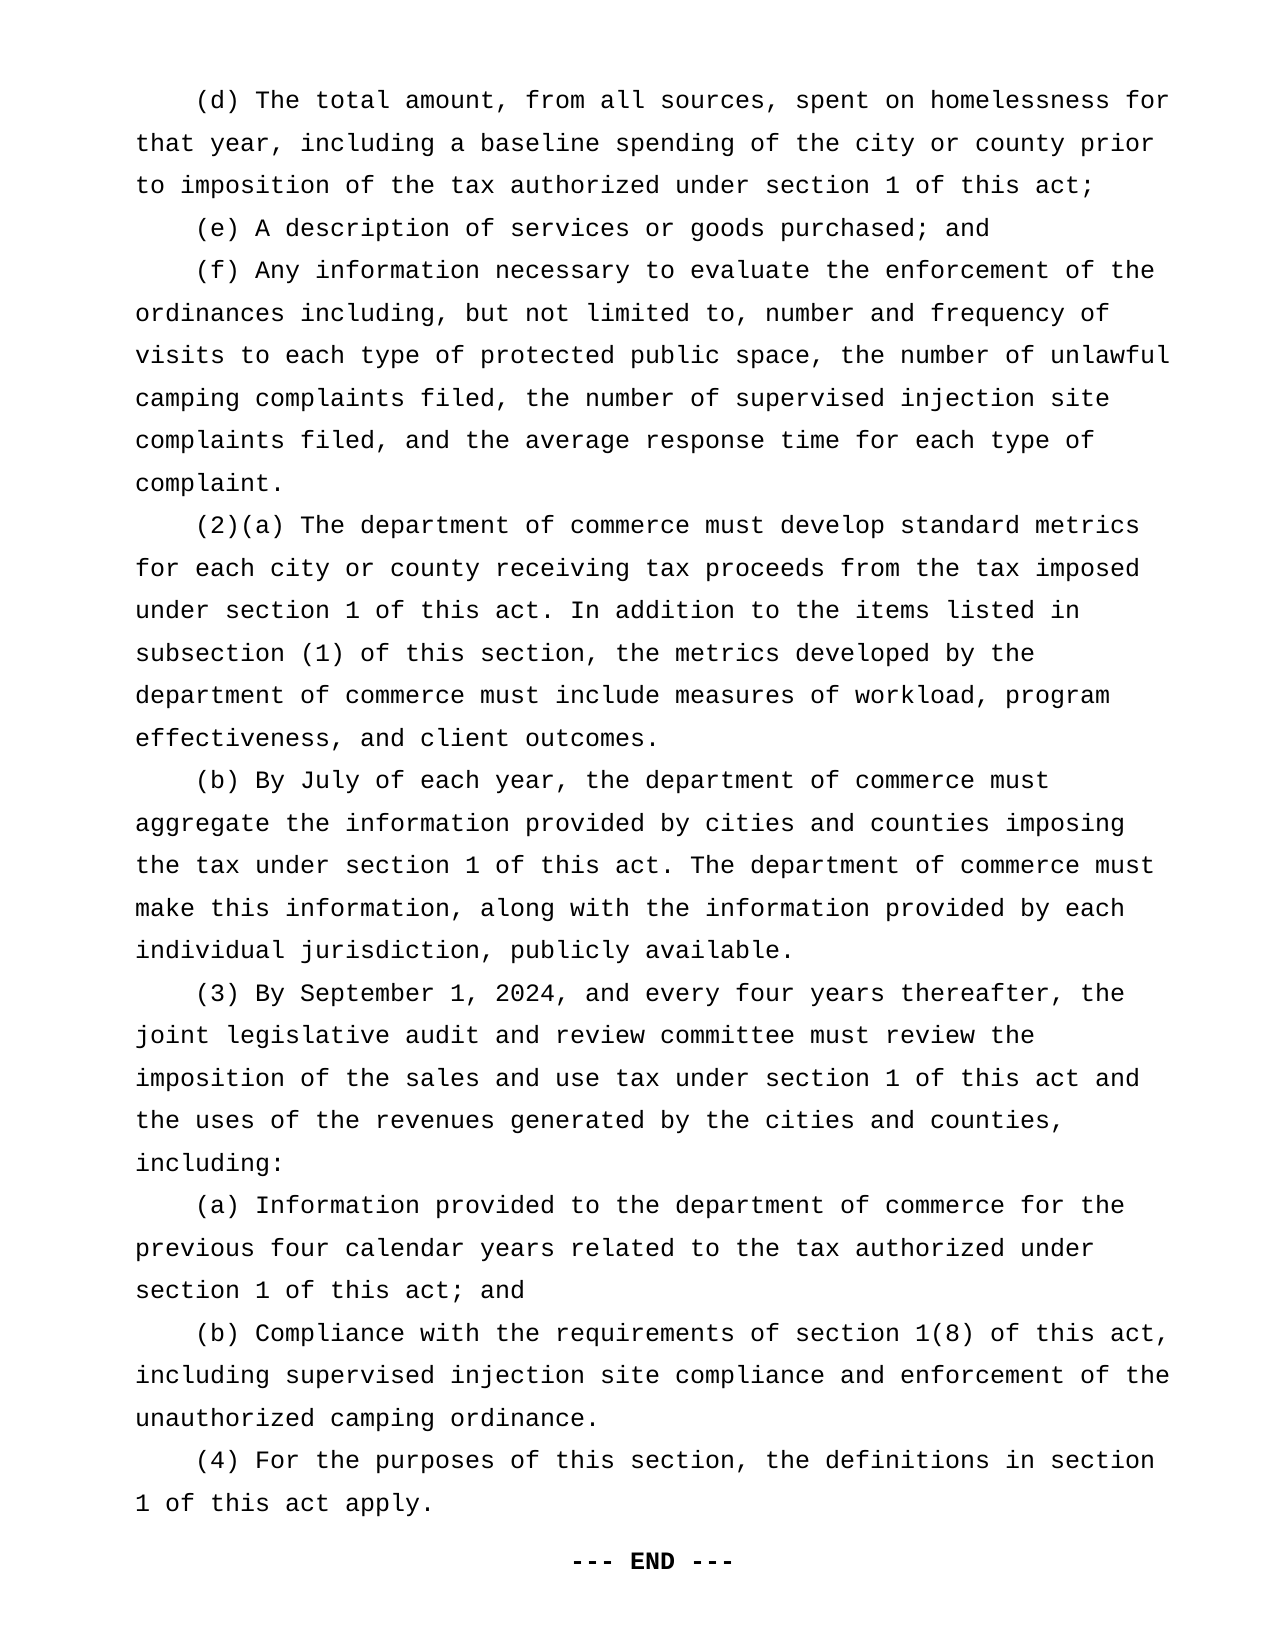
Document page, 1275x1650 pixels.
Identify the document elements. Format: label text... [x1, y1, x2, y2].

text (a) Information provided to the department of commerce for the previous four calendar years related to the tax authorized under section 1 of this act; and [135, 1180, 1170, 1307]
text --- END --- [135, 1548, 1170, 1577]
text (f) Any information necessary to evaluate the enforcement of the ordinances including, but not limited to, number and frequency of visits to each type of protected public space, the number of unlawful camping complaints filed, the number of supervised injection site complaints filed, and the average response time for each type of complaint. [135, 245, 1170, 500]
text (b) By July of each year, the department of commerce must aggregate the information provided by cities and counties imposing the tax under section 1 of this act. The department of commerce must make this information, along with the information provided by each individual jurisdiction, publicly available. [135, 755, 1170, 967]
text (2)(a) The department of commerce must develop standard metrics for each city or county receiving tax proceeds from the tax imposed under section 1 of this act. In addition to the items listed in subsection (1) of this section, the metrics developed by the department of commerce must include measures of workload, program effectiveness, and client outcomes. [135, 500, 1170, 755]
text (3) By September 1, 2024, and every four years thereafter, the joint legislative audit and review committee must review the imposition of the sales and use tax under section 1 of this act and the uses of the revenues generated by the cities and counties, including: [135, 967, 1170, 1180]
text (b) Compliance with the requirements of section 1(8) of this act, including supervised injection site compliance and enforcement of the unauthorized camping ordinance. [135, 1307, 1170, 1435]
text (e) A description of services or goods purchased; and [135, 202, 1170, 245]
text (4) For the purposes of this section, the definitions in section 1 of this act apply. [135, 1435, 1170, 1520]
text (d) The total amount, from all sources, spent on homelessness for that year, including a baseline spending of the city or county prior to imposition of the tax authorized under section 1 of this act; [135, 75, 1170, 202]
